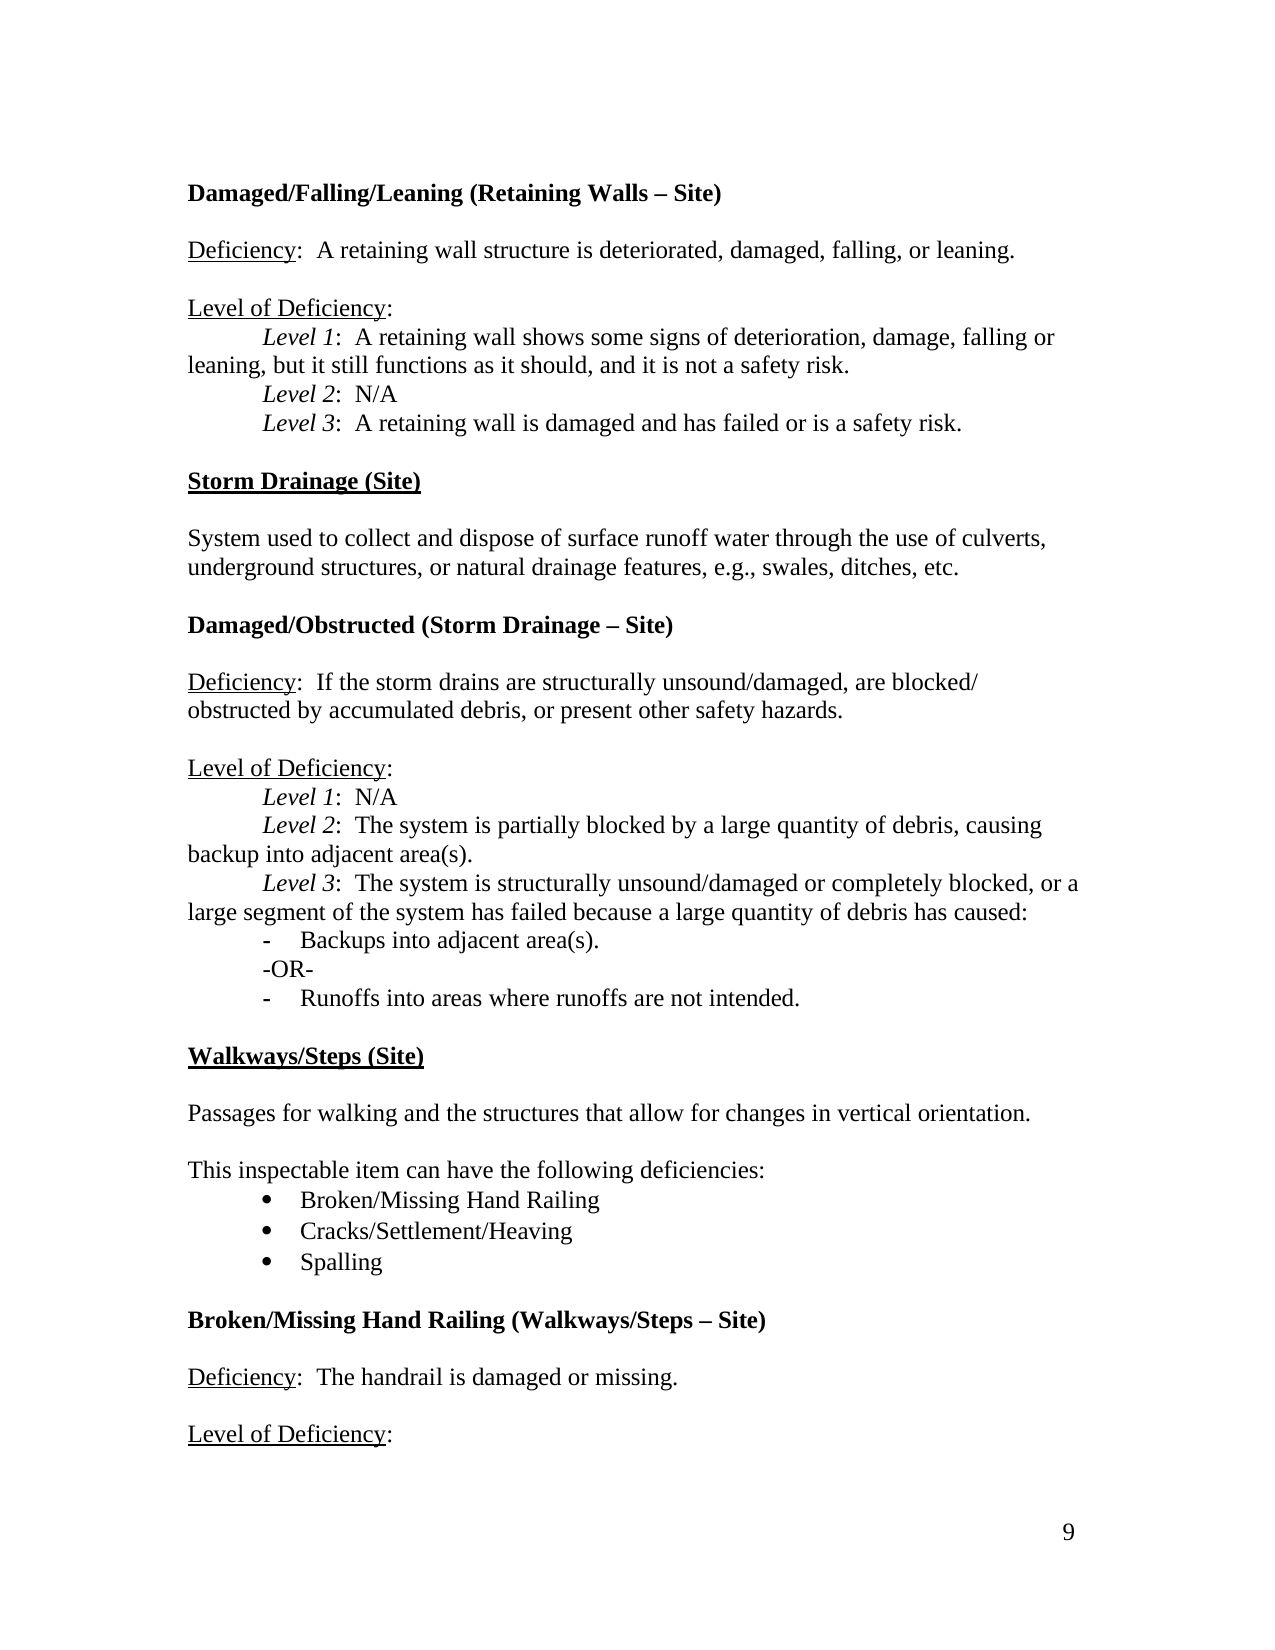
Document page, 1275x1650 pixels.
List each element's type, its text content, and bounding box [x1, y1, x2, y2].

list Backups into adjacent area(s). [262, 926, 1100, 954]
subtitle Damaged/Obstructed (Storm Drainage – Site) [187, 610, 1100, 638]
subtitle Storm Drainage (Site) [187, 466, 1100, 495]
text Level 2: The system is partially blocked by a large quantity of debris, causing backup into adjacent area(s). [187, 811, 1079, 868]
subtitle Walkways/Steps (Site) [187, 1041, 1100, 1070]
text System used to collect and dispose of surface runoff water through the use of culverts, underground structures, or natural drainage features, e.g., swales, ditches, etc. [187, 523, 1079, 580]
text -OR- [262, 954, 1100, 983]
text Level of Deficiency: [187, 293, 1100, 322]
text Passages for walking and the structures that allow for changes in vertical orientation. [187, 1098, 1100, 1127]
text Level of Deficiency: [187, 753, 1100, 782]
subtitle Damaged/Falling/Leaning (Retaining Walls – Site) [187, 178, 1100, 207]
list Runoffs into areas where runoffs are not intended. [262, 983, 1100, 1012]
text Deficiency: A retaining wall structure is deteriorated, damaged, falling, or leaning. [187, 236, 1100, 264]
subtitle Broken/Missing Hand Railing (Walkways/Steps – Site) [187, 1305, 1100, 1334]
list Broken/Missing Hand Railing [262, 1184, 1100, 1215]
text Level of Deficiency: [187, 1419, 1100, 1448]
text Deficiency: The handrail is damaged or missing. [187, 1362, 1100, 1391]
text Level 3: The system is structurally unsound/damaged or completely blocked, or a large segment of the system has failed because a large quantity of debris has caused: [187, 868, 1084, 926]
text This inspectable item can have the following deficiencies: [187, 1156, 1100, 1184]
list Cracks/Settlement/Heaving [262, 1215, 1100, 1246]
text Level 2: N/A [262, 379, 1100, 408]
text Deficiency: If the storm drains are structurally unsound/damaged, are blocked/ obstructed by accumulated debris, or present other safety hazards. [187, 667, 1027, 724]
text Level 3: A retaining wall is damaged and has failed or is a safety risk. [262, 408, 1100, 437]
text Level 1: A retaining wall shows some signs of deterioration, damage, falling or leaning, but it still functions as it should, and it is not a safety risk. [187, 322, 1079, 379]
list Spalling [262, 1246, 1100, 1276]
text Level 1: N/A [262, 782, 1100, 811]
